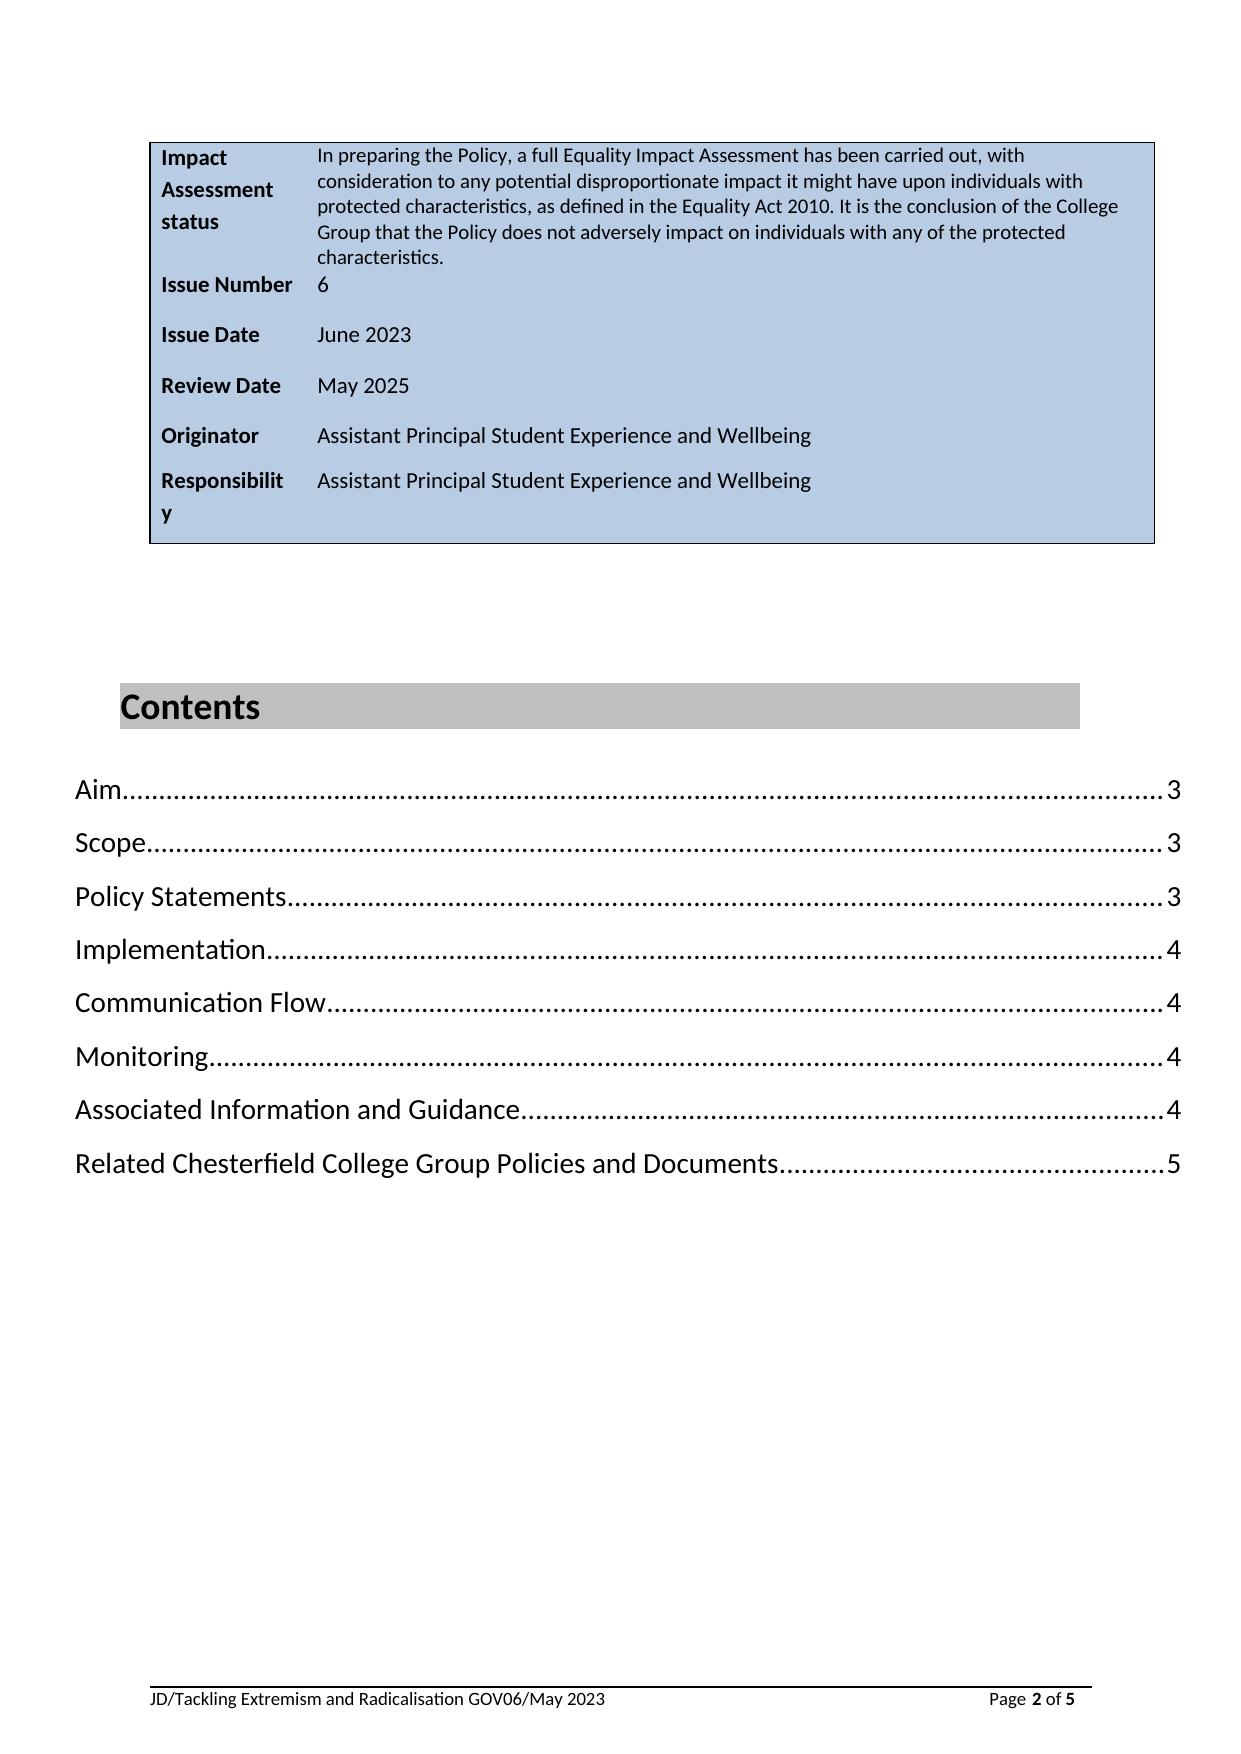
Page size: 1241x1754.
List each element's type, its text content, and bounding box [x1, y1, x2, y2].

table_cell June 2023 [306, 320, 1154, 371]
table_cell Issue Number [151, 270, 306, 320]
table_cell Issue Date [151, 320, 306, 371]
table_cell Assistant Principal Student Experience and Wellbeing [306, 422, 1154, 466]
table_cell Responsibility [151, 466, 306, 543]
table_cell Originator [151, 422, 306, 466]
table_cell May 2025 [306, 371, 1154, 422]
table_cell Assistant Principal Student Experience and Wellbeing [306, 466, 1154, 543]
table_cell Review Date [151, 371, 306, 422]
table_header Impact Assessment status [151, 143, 306, 270]
table_header In preparing the Policy, a full Equality Impact Assessment has been carried out, with consideration to any potential disproportionate impact it might have upon individuals with protected characteristics, as defined in the Equality Act 2010. It is the conclusion of the College Group that the Policy does not adversely impact on individuals with any of the protected characteristics. [306, 143, 1154, 270]
table_cell 6 [306, 270, 1154, 320]
